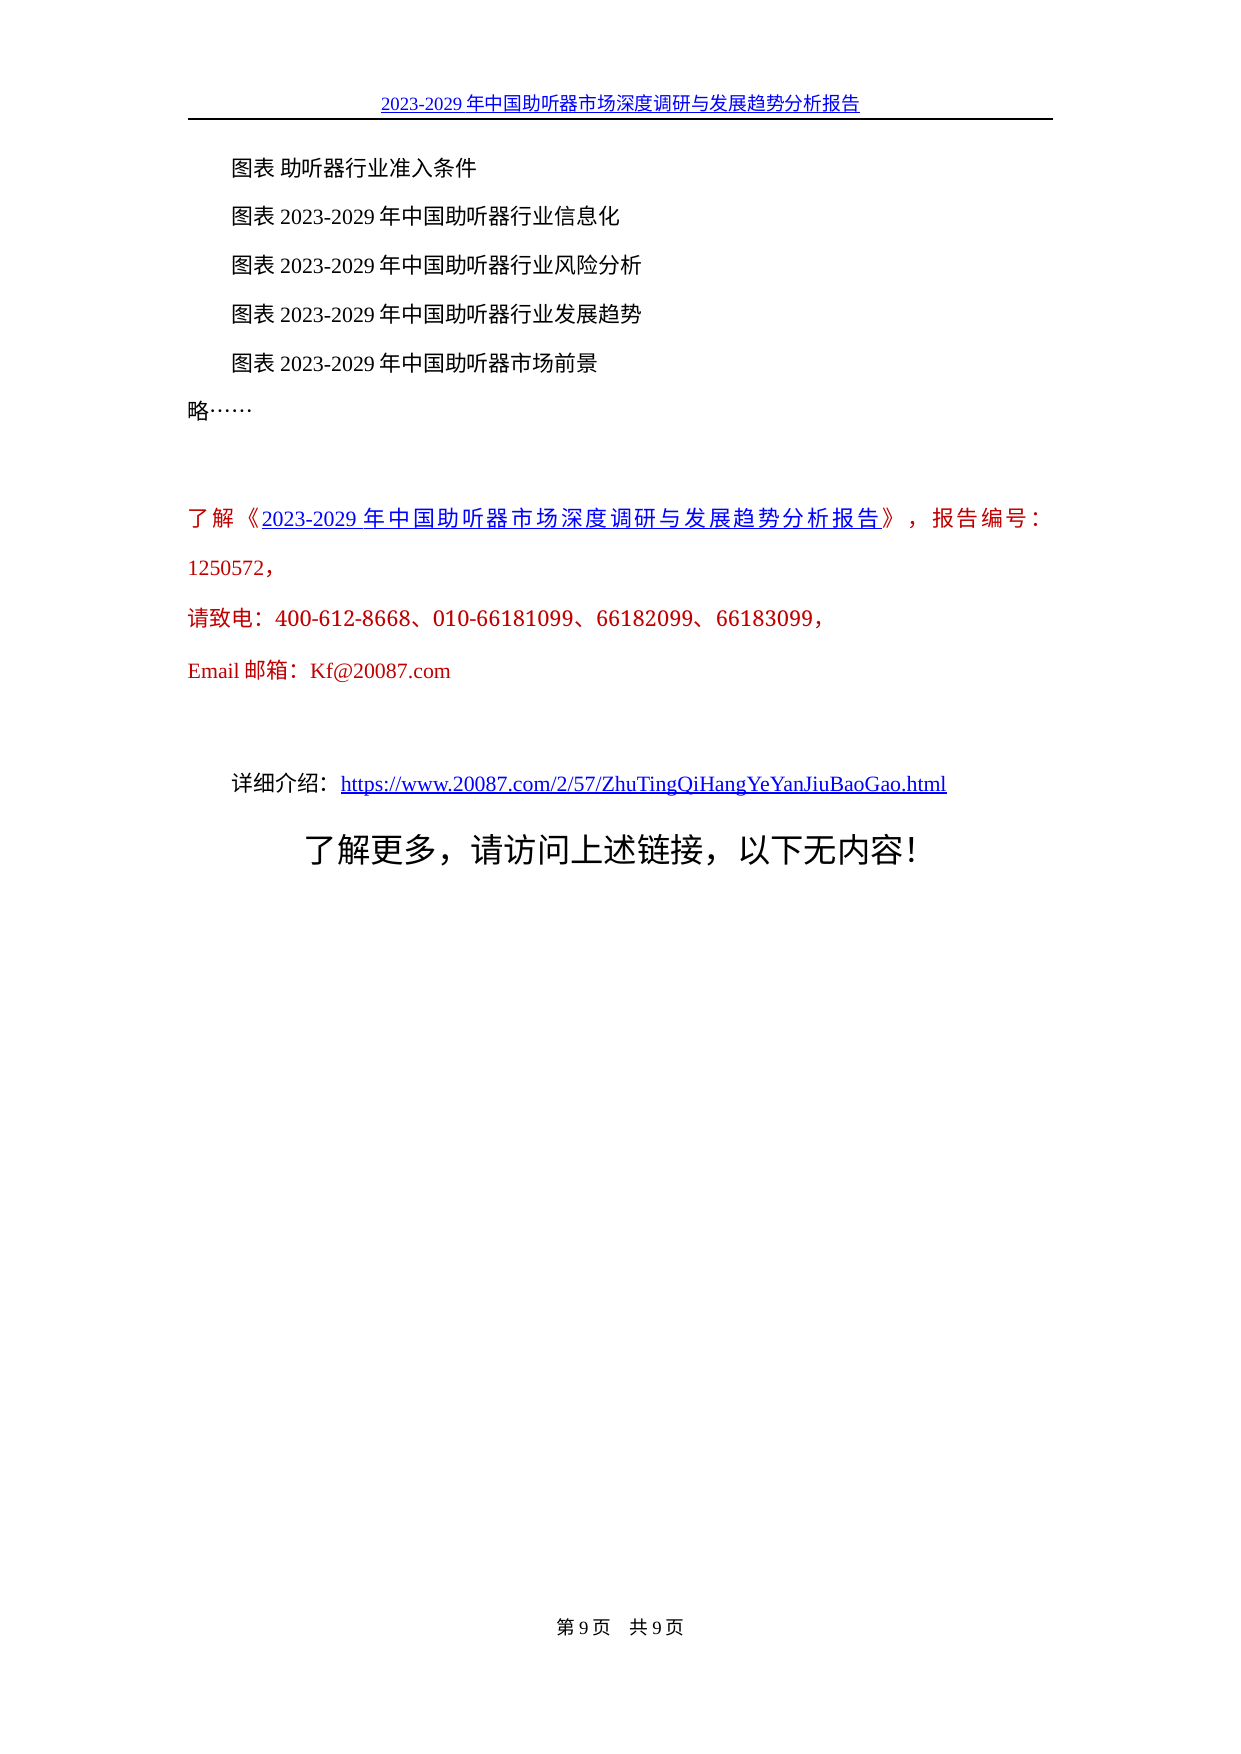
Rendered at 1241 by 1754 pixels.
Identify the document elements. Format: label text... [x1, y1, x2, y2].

title 了解更多，请访问上述链接，以下无内容！ [187, 815, 1053, 880]
text Email邮箱：Kf@20087.com [187, 652, 1053, 685]
text 详细介绍：https://www.20087.com/2/57/ZhuTingQiHangYeYanJiuBaoGao.html [187, 765, 1053, 798]
text 请致电：400-612-8668、010-66181099、66182099、66183099， [187, 601, 1053, 633]
text 了解《2023-2029年中国助听器市场深度调研与发展趋势分析报告》，报告编号：1250572， [187, 500, 1053, 582]
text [187, 150, 1053, 426]
